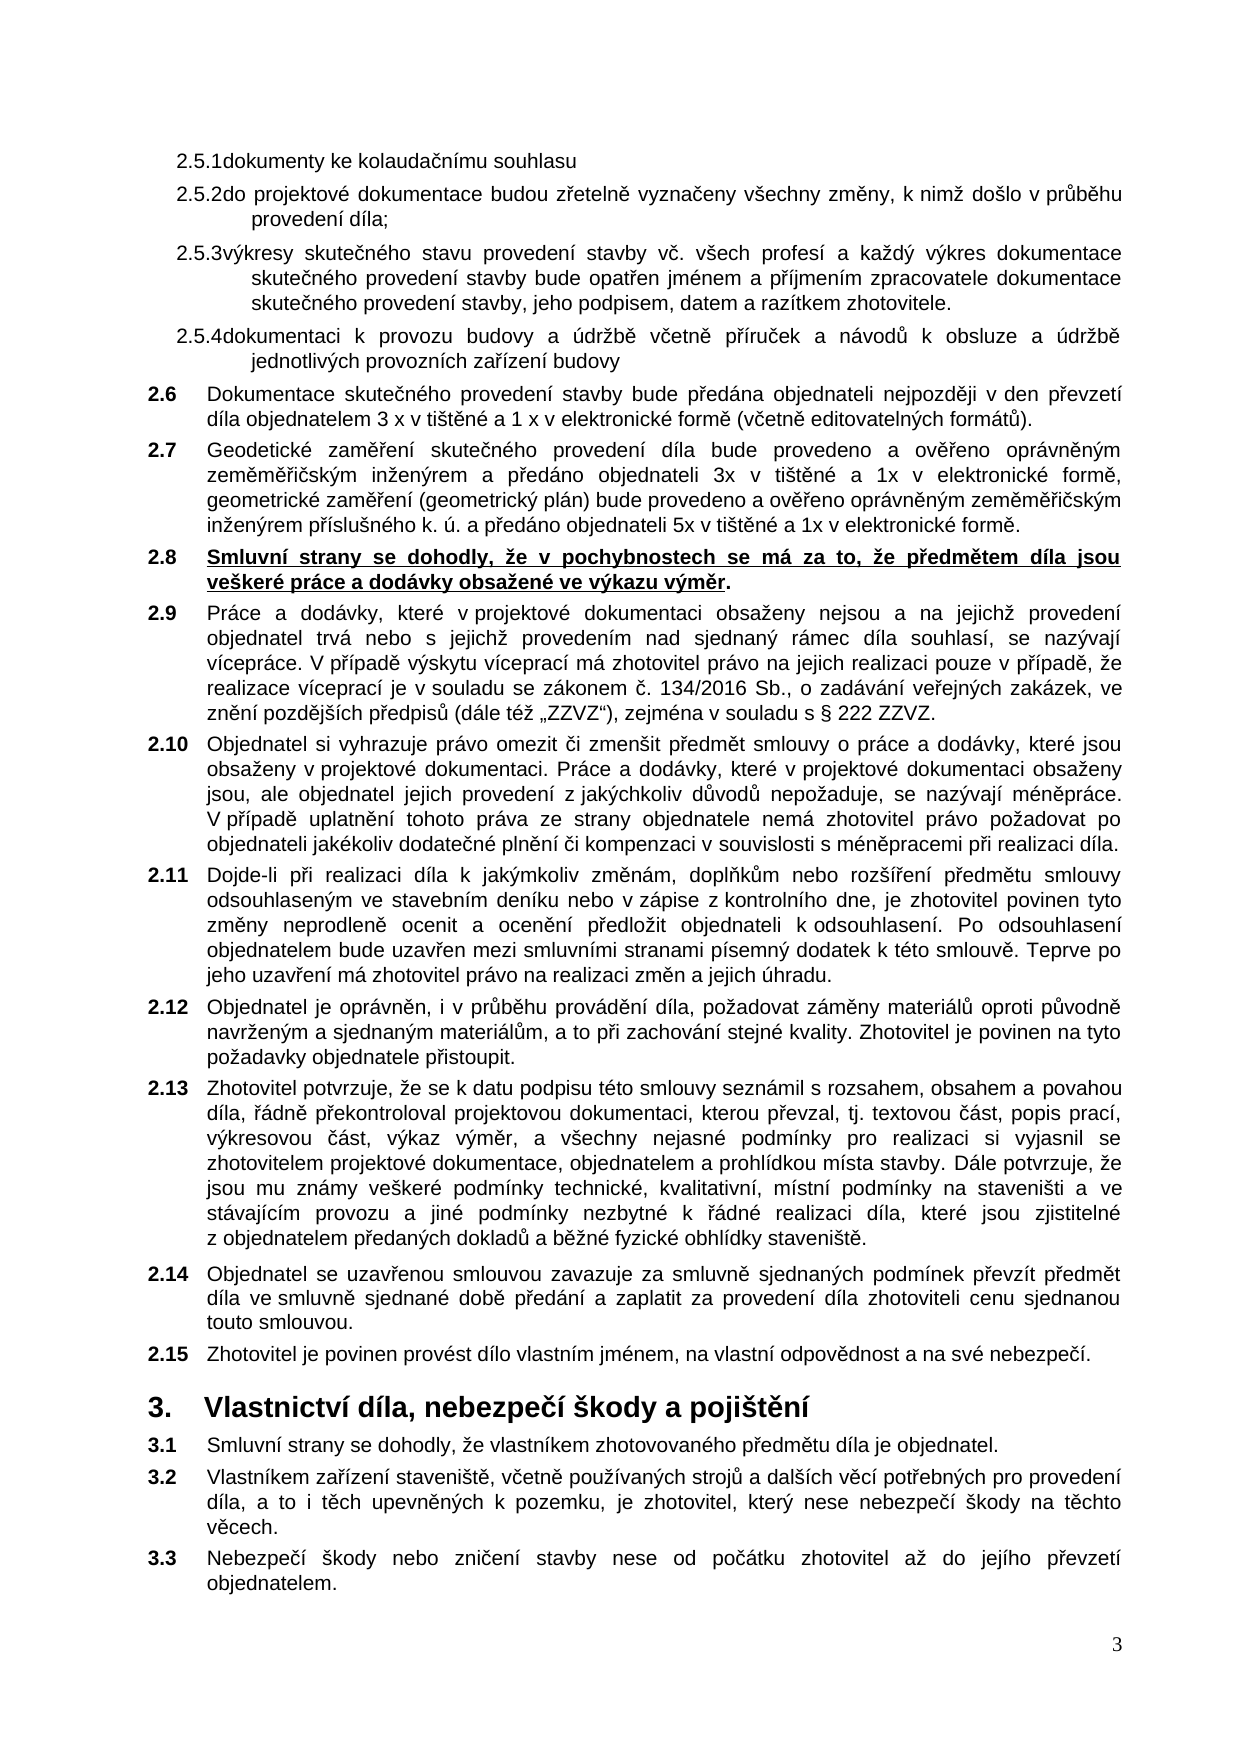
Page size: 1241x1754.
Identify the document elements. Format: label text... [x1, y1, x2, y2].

subtitle Nebezpečí škody nebo zničení stavby nese od počátku zhotovitel až do jejího převzetí objednatelem. [148, 1545, 1122, 1595]
subtitle do projektové dokumentace budou zřetelně vyznačeny všechny změny, k nimž došlo v průběhu provedení díla; [176, 181, 1122, 231]
subtitle výkresy skutečného stavu provedení stavby vč. všech profesí a každý výkres dokumentace skutečného provedení stavby bude opatřen jménem a příjmením zpracovatele dokumentace skutečného provedení stavby, jeho podpisem, datem a razítkem zhotovitele. [176, 239, 1122, 314]
subtitle Vlastnictví díla, nebezpečí škody a pojištění [148, 1390, 1122, 1424]
subtitle Smluvní strany se dohodly, že vlastníkem zhotovovaného předmětu díla je objednatel. [148, 1432, 1122, 1457]
subtitle Zhotovitel potvrzuje, že se k datu podpisu této smlouvy seznámil s rozsahem, obsahem a povahou díla, řádně překontroloval projektovou dokumentaci, kterou převzal, tj. textovou část, popis prací, výkresovou část, výkaz výměr, a všechny nejasné podmínky pro realizaci si vyjasnil se zhotovitelem projektové dokumentace, objednatelem a prohlídkou místa stavby. Dále potvrzuje, že jsou mu známy veškeré podmínky technické, kvalitativní, místní podmínky na staveništi a ve stávajícím provozu a jiné podmínky nezbytné k řádné realizaci díla, které jsou zjistitelné z objednatelem předaných dokladů a běžné fyzické obhlídky staveniště. [148, 1075, 1122, 1250]
subtitle Objednatel se uzavřenou smlouvou zavazuje za smluvně sjednaných podmínek převzít předmět díla ve smluvně sjednané době předání a zaplatit za provedení díla zhotoviteli cenu sjednanou touto smlouvou. [148, 1262, 1122, 1334]
subtitle Objednatel si vyhrazuje právo omezit či zmenšit předmět smlouvy o práce a dodávky, které jsou obsaženy v projektové dokumentaci. Práce a dodávky, které v projektové dokumentaci obsaženy jsou, ale objednatel jejich provedení z jakýchkoliv důvodů nepožaduje, se nazývají méněpráce. V případě uplatnění tohoto práva ze strany objednatele nemá zhotovitel právo požadovat po objednateli jakékoliv dodatečné plnění či kompenzaci v souvislosti s méněpracemi při realizaci díla. [148, 731, 1122, 856]
subtitle dokumenty ke kolaudačnímu souhlasu [176, 148, 1122, 173]
subtitle Vlastníkem zařízení staveniště, včetně používaných strojů a dalších věcí potřebných pro provedení díla, a to i těch upevněných k pozemku, je zhotovitel, který nese nebezpečí škody na těchto věcech. [148, 1463, 1122, 1538]
subtitle Geodetické zaměření skutečného provedení díla bude provedeno a ověřeno oprávněným zeměměřičským inženýrem a předáno objednateli 3x v tištěné a 1x v elektronické formě, geometrické zaměření (geometrický plán) bude provedeno a ověřeno oprávněným zeměměřičským inženýrem příslušného k. ú. a předáno objednateli 5x v tištěné a 1x v elektronické formě. [148, 437, 1122, 537]
subtitle Smluvní strany se dohodly, že v pochybnostech se má za to, že předmětem díla jsou veškeré práce a dodávky obsažené ve výkazu výměr. [148, 543, 1122, 593]
subtitle Objednatel je oprávněn, i v průběhu provádění díla, požadovat záměny materiálů oproti původně navrženým a sjednaným materiálům, a to při zachování stejné kvality. Zhotovitel je povinen na tyto požadavky objednatele přistoupit. [148, 993, 1122, 1068]
subtitle dokumentaci k provozu budovy a údržbě včetně příruček a návodů k obsluze a údržbě jednotlivých provozních zařízení budovy [176, 323, 1122, 373]
subtitle Práce a dodávky, které v projektové dokumentaci obsaženy nejsou a na jejichž provedení objednatel trvá nebo s jejichž provedením nad sjednaný rámec díla souhlasí, se nazývají vícepráce. V případě výskytu víceprací má zhotovitel právo na jejich realizaci pouze v případě, že realizace víceprací je v souladu se zákonem č. 134/2016 Sb., o zadávání veřejných zakázek, ve znění pozdějších předpisů (dále též „ZZVZ“), zejména v souladu s § 222 ZZVZ. [148, 600, 1122, 725]
subtitle Dojde-li při realizaci díla k jakýmkoliv změnám, doplňkům nebo rozšíření předmětu smlouvy odsouhlaseným ve stavebním deníku nebo v zápise z kontrolního dne, je zhotovitel povinen tyto změny neprodleně ocenit a ocenění předložit objednateli k odsouhlasení. Po odsouhlasení objednatelem bude uzavřen mezi smluvními stranami písemný dodatek k této smlouvě. Teprve po jeho uzavření má zhotovitel právo na realizaci změn a jejich úhradu. [148, 862, 1122, 987]
subtitle Dokumentace skutečného provedení stavby bude předána objednateli nejpozději v den převzetí díla objednatelem 3 x v tištěné a 1 x v elektronické formě (včetně editovatelných formátů). [148, 381, 1122, 431]
subtitle Zhotovitel je povinen provést dílo vlastním jménem, na vlastní odpovědnost a na své nebezpečí. [148, 1340, 1122, 1365]
